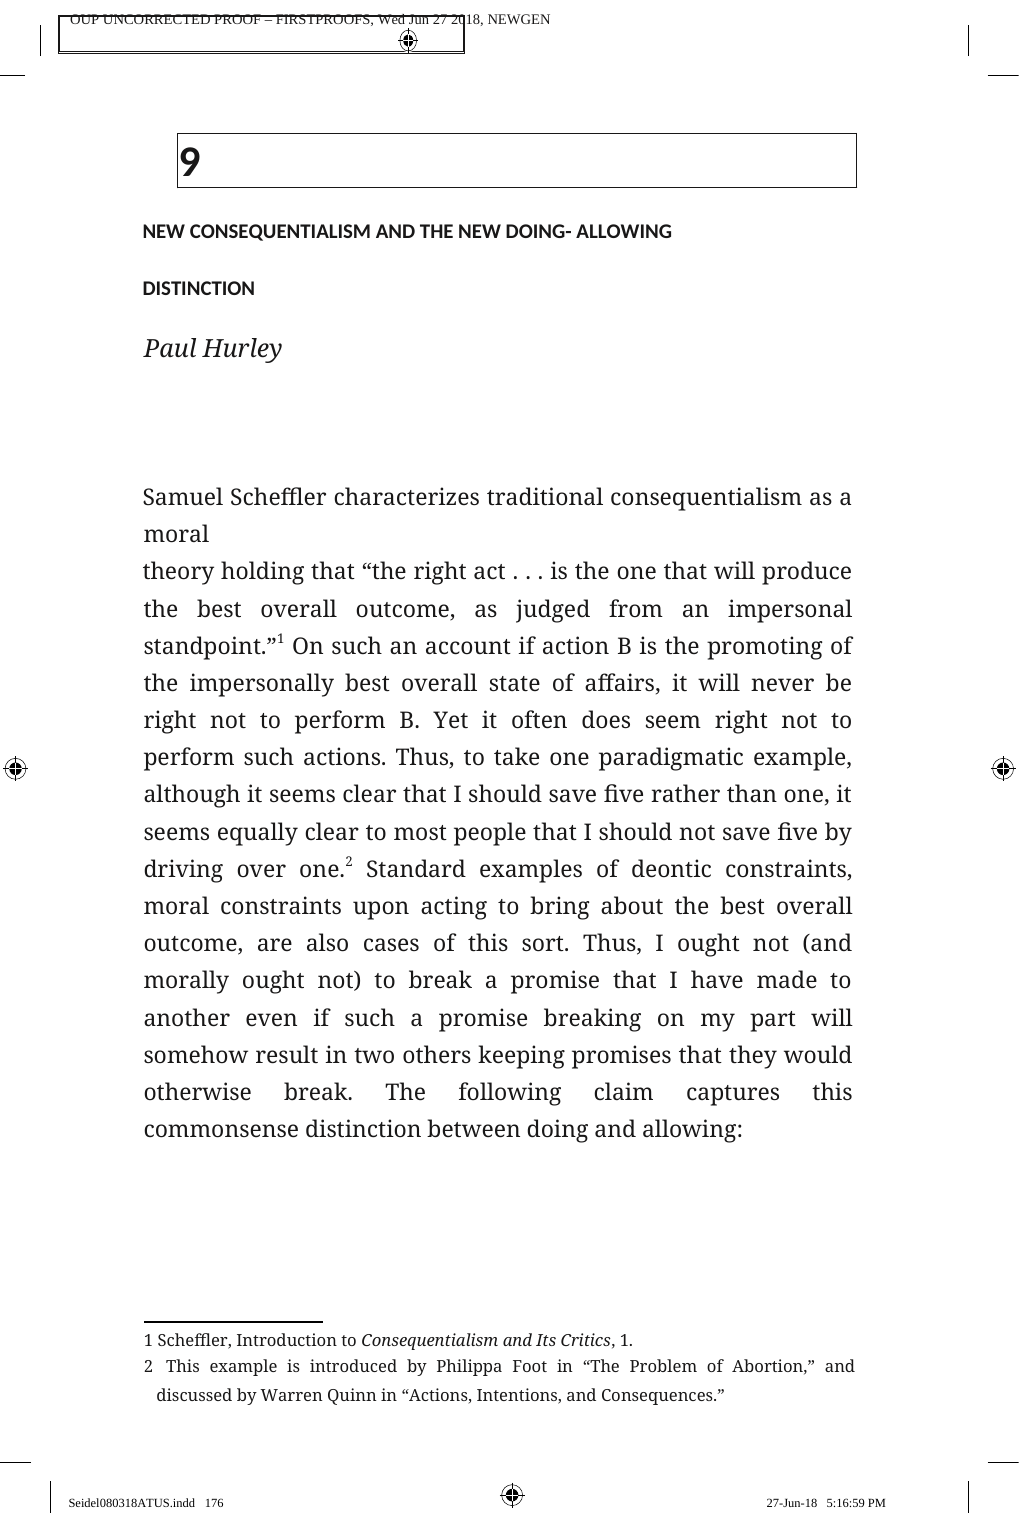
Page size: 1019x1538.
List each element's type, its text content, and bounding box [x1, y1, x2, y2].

text DISTINCTION [142, 275, 856, 300]
subtitle Paul Hurley [144, 331, 856, 365]
text theory holding that “the right act . . . is the one that will produce the best overall outcome, as judged from an impersonal standpoint.” On such an account if action B is the promoting of the impersonally best overall state of affairs, it will never be right not to perform B. Yet it often does seem right not to perform such actions. Thus, to take one paradigmatic example, although it seems clear that I should save five rather than one, it seems equally clear to most people that I should not save five by driving over one. Standard examples of deontic constraints, moral constraints upon acting to bring about the best overall outcome, are also cases of this sort. Thus, I ought not (and morally ought not) to break a promise that I have made to another even if such a promise breaking on my part will somehow result in two others keeping promises that they would otherwise break. The following claim captures this commonsense distinction between doing and allowing: [142, 555, 853, 1144]
text Samuel Scheffler characterizes traditional consequentialism as a moral [142, 481, 853, 549]
text NEW CONSEQUENTIALISM AND THE NEW DOING- ALLOWING [142, 219, 856, 244]
text 9 [178, 134, 856, 187]
